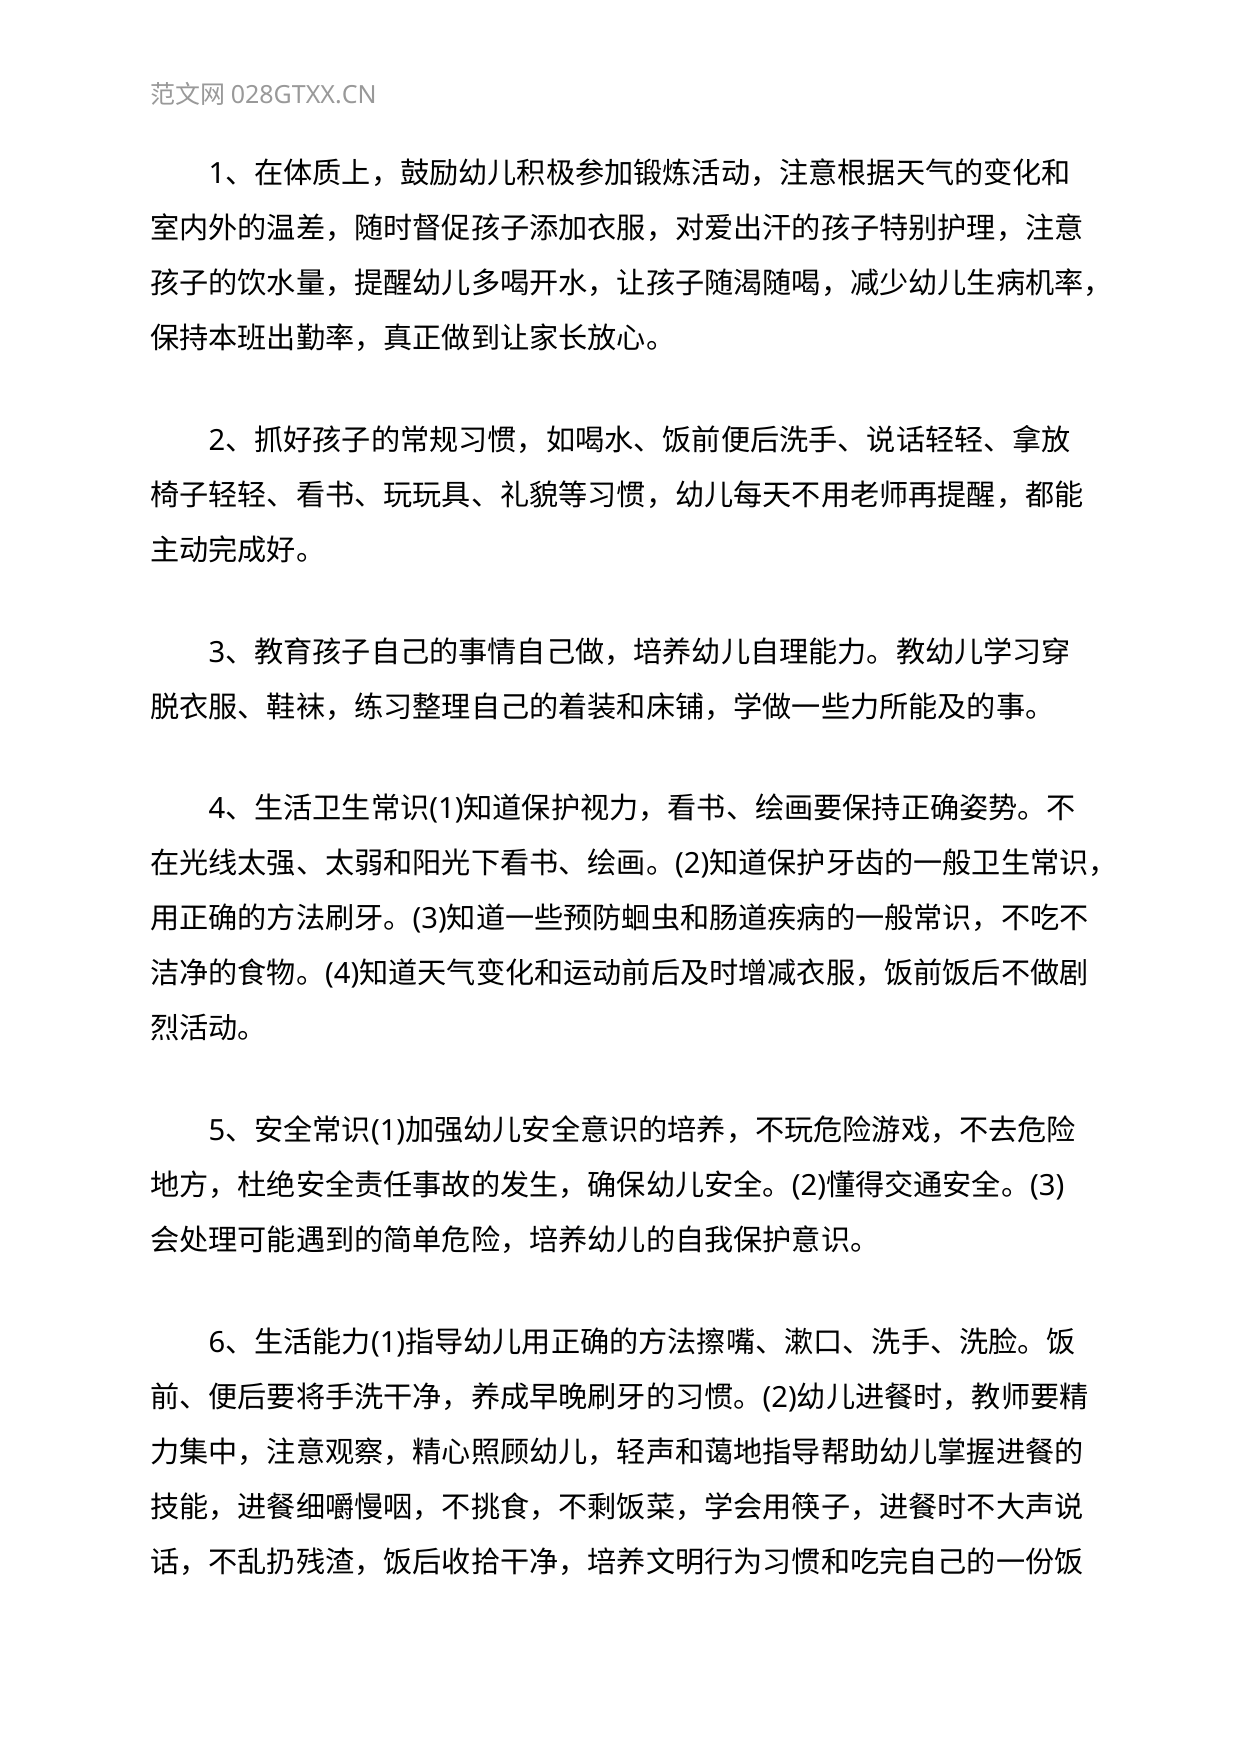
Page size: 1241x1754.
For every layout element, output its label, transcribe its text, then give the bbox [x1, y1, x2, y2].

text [150, 1318, 1090, 1581]
text 5、安全常识(1)加强幼儿安全意识的培养，不玩危险游戏，不去危险地方，杜绝安全责任事故的发生，确保幼儿安全。(2)懂得交通安全。(3)会处理可能遇到的简单危险，培养幼儿的自我保护意识。 [150, 1107, 1090, 1259]
text 3、教育孩子自己的事情自己做，培养幼儿自理能力。教幼儿学习穿脱衣服、鞋袜，练习整理自己的着装和床铺，学做一些力所能及的事。 [150, 628, 1090, 726]
text 2、抓好孩子的常规习惯，如喝水、饭前便后洗手、说话轻轻、拿放椅子轻轻、看书、玩玩具、礼貌等习惯，幼儿每天不用老师再提醒，都能主动完成好。 [150, 417, 1090, 569]
text 4、生活卫生常识(1)知道保护视力，看书、绘画要保持正确姿势。不在光线太强、太弱和阳光下看书、绘画。(2)知道保护牙齿的一般卫生常识，用正确的方法刷牙。(3)知道一些预防蛔虫和肠道疾病的一般常识，不吃不洁净的食物。(4)知道天气变化和运动前后及时增减衣服，饭前饭后不做剧烈活动。 [150, 785, 1090, 1047]
text 1、在体质上，鼓励幼儿积极参加锻炼活动，注意根据天气的变化和室内外的温差，随时督促孩子添加衣服，对爱出汗的孩子特别护理，注意孩子的饮水量，提醒幼儿多喝开水，让孩子随渴随喝，减少幼儿生病机率，保持本班出勤率，真正做到让家长放心。 [150, 150, 1090, 357]
